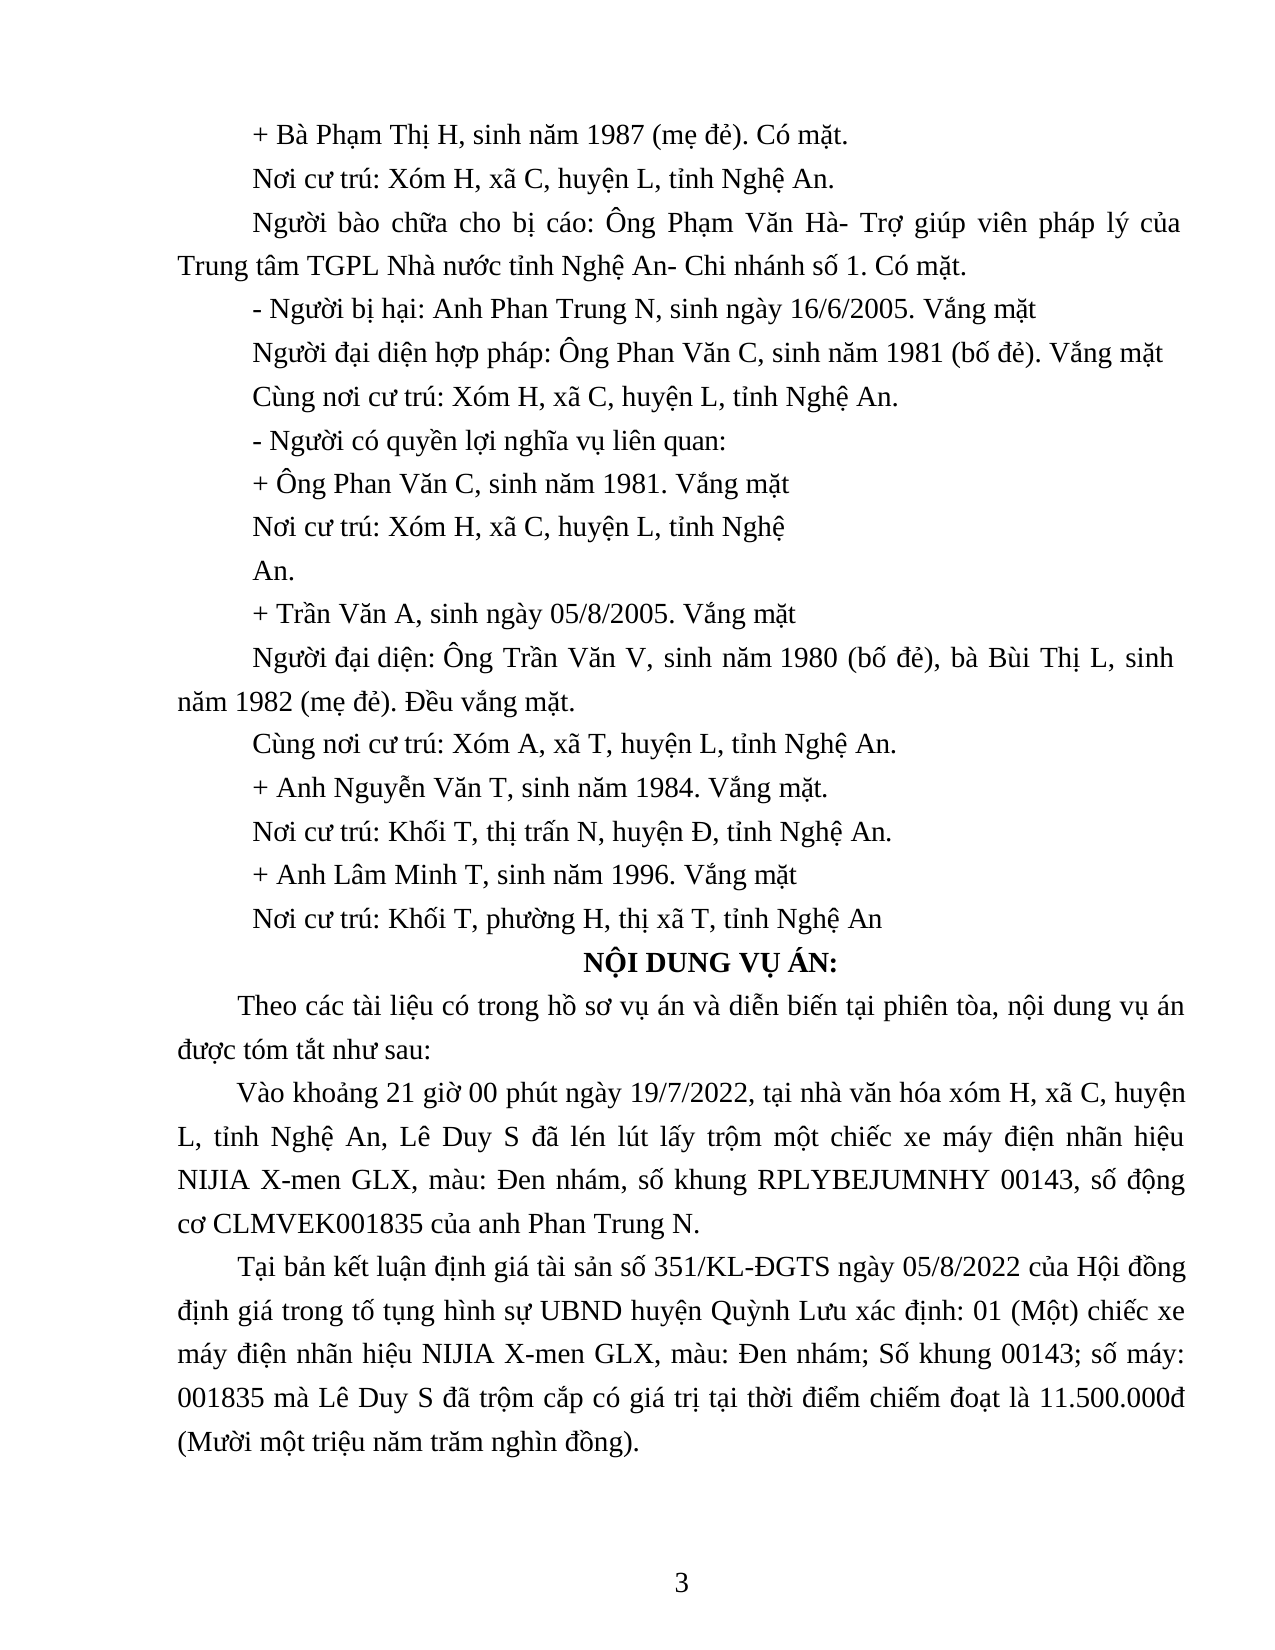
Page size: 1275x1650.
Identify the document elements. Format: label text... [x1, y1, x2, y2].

text Tại bản kết luận định giá tài sản số 351/KL-ĐGTS ngày 05/8/2022 của Hội đồng định giá trong tố tụng hình sự UBND huyện Quỳnh Lưu xác định: 01 (Một) chiếc xe máy điện nhãn hiệu NIJIA X-men GLX, màu: Đen nhám; Số khung 00143; số máy: 001835 mà Lê Duy S đã trộm cắp có giá trị tại thời điểm chiếm đoạt là 11.500.000đ (Mười một triệu năm trăm nghìn đồng). [177, 1249, 1187, 1457]
text Người bào chữa cho bị cáo: Ông Phạm Văn Hà- Trợ giúp viên pháp lý của Trung tâm TGPL Nhà nước tỉnh Nghệ An- Chi nhánh số 1. Có mặt. [177, 205, 1200, 282]
text + Trần Văn A, sinh ngày 05/8/2005. Vắng mặt [252, 597, 1200, 630]
text Người đại diện: Ông Trần Văn V, sinh năm 1980 (bố đẻ), bà Bùi Thị L, sinh năm 1982 (mẹ đẻ). Đều vắng mặt. [177, 640, 1200, 717]
text + Ông Phan Văn C, sinh năm 1981. Vắng mặt Nơi cư trú: Xóm H, xã C, huyện L, tỉnh Nghệ An. [252, 466, 834, 587]
list Người bị hại: Anh Phan Trung N, sinh ngày 16/6/2005. Vắng mặt [252, 292, 1200, 325]
text + Bà Phạm Thị H, sinh năm 1987 (mẹ đẻ). Có mặt. Nơi cư trú: Xóm H, xã C, huyện L, tỉnh Nghệ An. [252, 117, 886, 194]
text Cùng nơi cư trú: Xóm A, xã T, huyện L, tỉnh Nghệ An. [252, 727, 1200, 760]
text Nơi cư trú: Khối T, phường H, thị xã T, tỉnh Nghệ An [252, 901, 1200, 935]
text Người đại diện hợp pháp: Ông Phan Văn C, sinh năm 1981 (bố đẻ). Vắng mặt Cùng nơi cư trú: Xóm H, xã C, huyện L, tỉnh Nghệ An. [252, 335, 1200, 412]
text NỘI DUNG VỤ ÁN: [279, 945, 1143, 979]
list Người có quyền lợi nghĩa vụ liên quan: [252, 423, 1200, 456]
text Vào khoảng 21 giờ 00 phút ngày 19/7/2022, tại nhà văn hóa xóm H, xã C, huyện L, tỉnh Nghệ An, Lê Duy S đã lén lút lấy trộm một chiếc xe máy điện nhãn hiệu NIJIA X-men GLX, màu: Đen nhám, số khung RPLYBEJUMNHY 00143, số động cơ CLMVEK001835 của anh Phan Trung N. [177, 1075, 1187, 1239]
text Theo các tài liệu có trong hồ sơ vụ án và diễn biến tại phiên tòa, nội dung vụ án được tóm tắt như sau: [177, 988, 1186, 1065]
text Nơi cư trú: Khối T, thị trấn N, huyện Đ, tỉnh Nghệ An. [252, 814, 1200, 847]
text + Anh Lâm Minh T, sinh năm 1996. Vắng mặt [252, 857, 1200, 891]
text + Anh Nguyễn Văn T, sinh năm 1984. Vắng mặt. [252, 770, 1200, 804]
